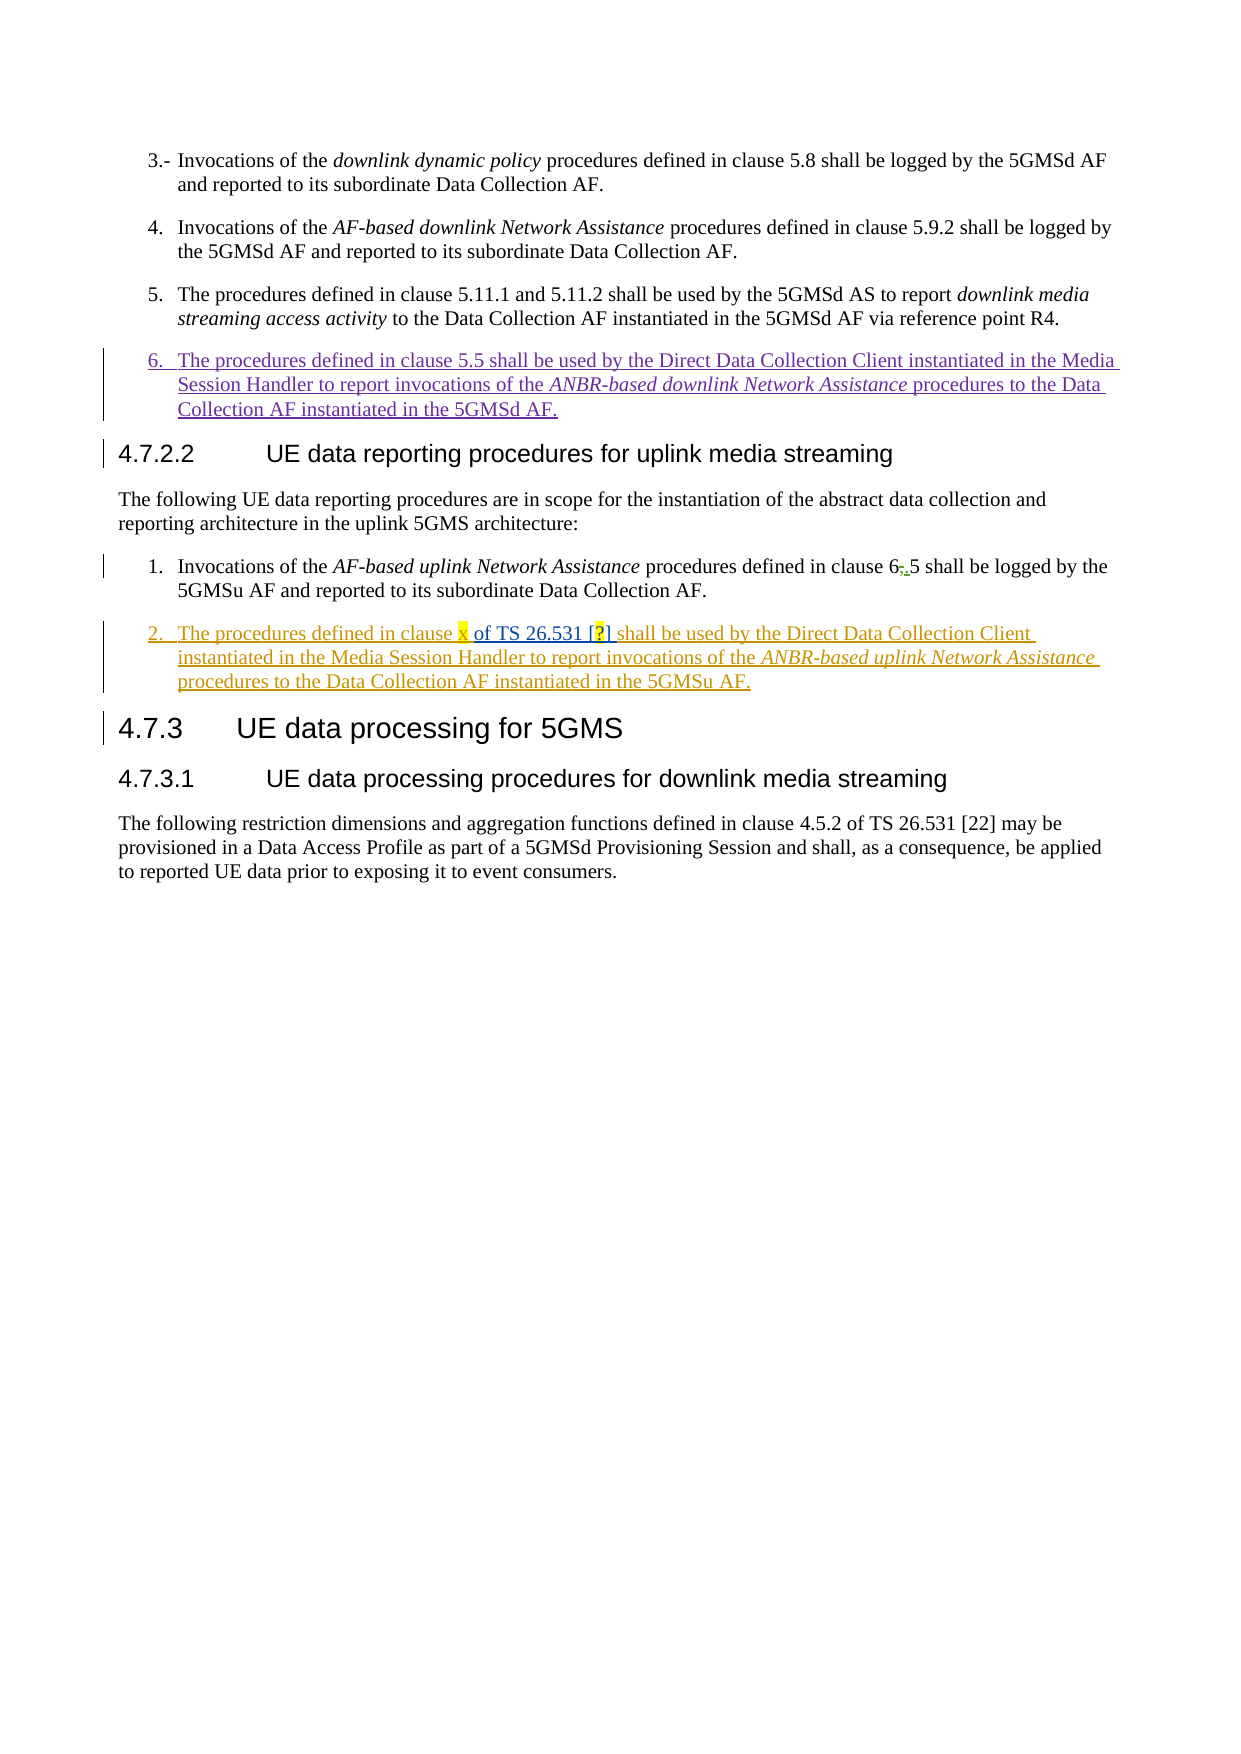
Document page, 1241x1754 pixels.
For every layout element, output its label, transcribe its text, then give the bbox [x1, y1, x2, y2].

text 5. The procedures defined in clause 5.11.1 and 5.11.2 shall be used by the 5GMSd AS to report downlink media streaming access activity to the Data Collection AF instantiated in the 5GMSd AF via reference point R4. [148, 281, 1122, 329]
text 4. Invocations of the AF-based downlink Network Assistance procedures defined in clause 5.9.2 shall be logged by the 5GMSd AF and reported to its subordinate Data Collection AF. [148, 214, 1122, 263]
text 1. Invocations of the AF-based uplink Network Assistance procedures defined in clause 65 shall be logged by the 5GMSu AF and reported to its subordinate Data Collection AF. [148, 554, 1122, 602]
subtitle 4.7.3.1 UE data processing procedures for downlink media streaming [118, 764, 1122, 792]
text The following restriction dimensions and aggregation functions defined in clause 4.5.2 of TS 26.531 [22] may be provisioned in a Data Access Profile as part of a 5GMSd Provisioning Session and shall, as a consequence, be applied to reported UE data prior to exposing it to event consumers. [118, 811, 1122, 883]
subtitle 4.7.3 UE data processing for 5GMS [118, 711, 1122, 745]
text 3.- Invocations of the downlink dynamic policy procedures defined in clause 5.8 shall be logged by the 5GMSd AF and reported to its subordinate Data Collection AF. [148, 148, 1122, 196]
text The following UE data reporting procedures are in scope for the instantiation of the abstract data collection and reporting architecture in the uplink 5GMS architecture: [118, 487, 1122, 535]
subtitle 4.7.2.2 UE data reporting procedures for uplink media streaming [118, 439, 1122, 468]
